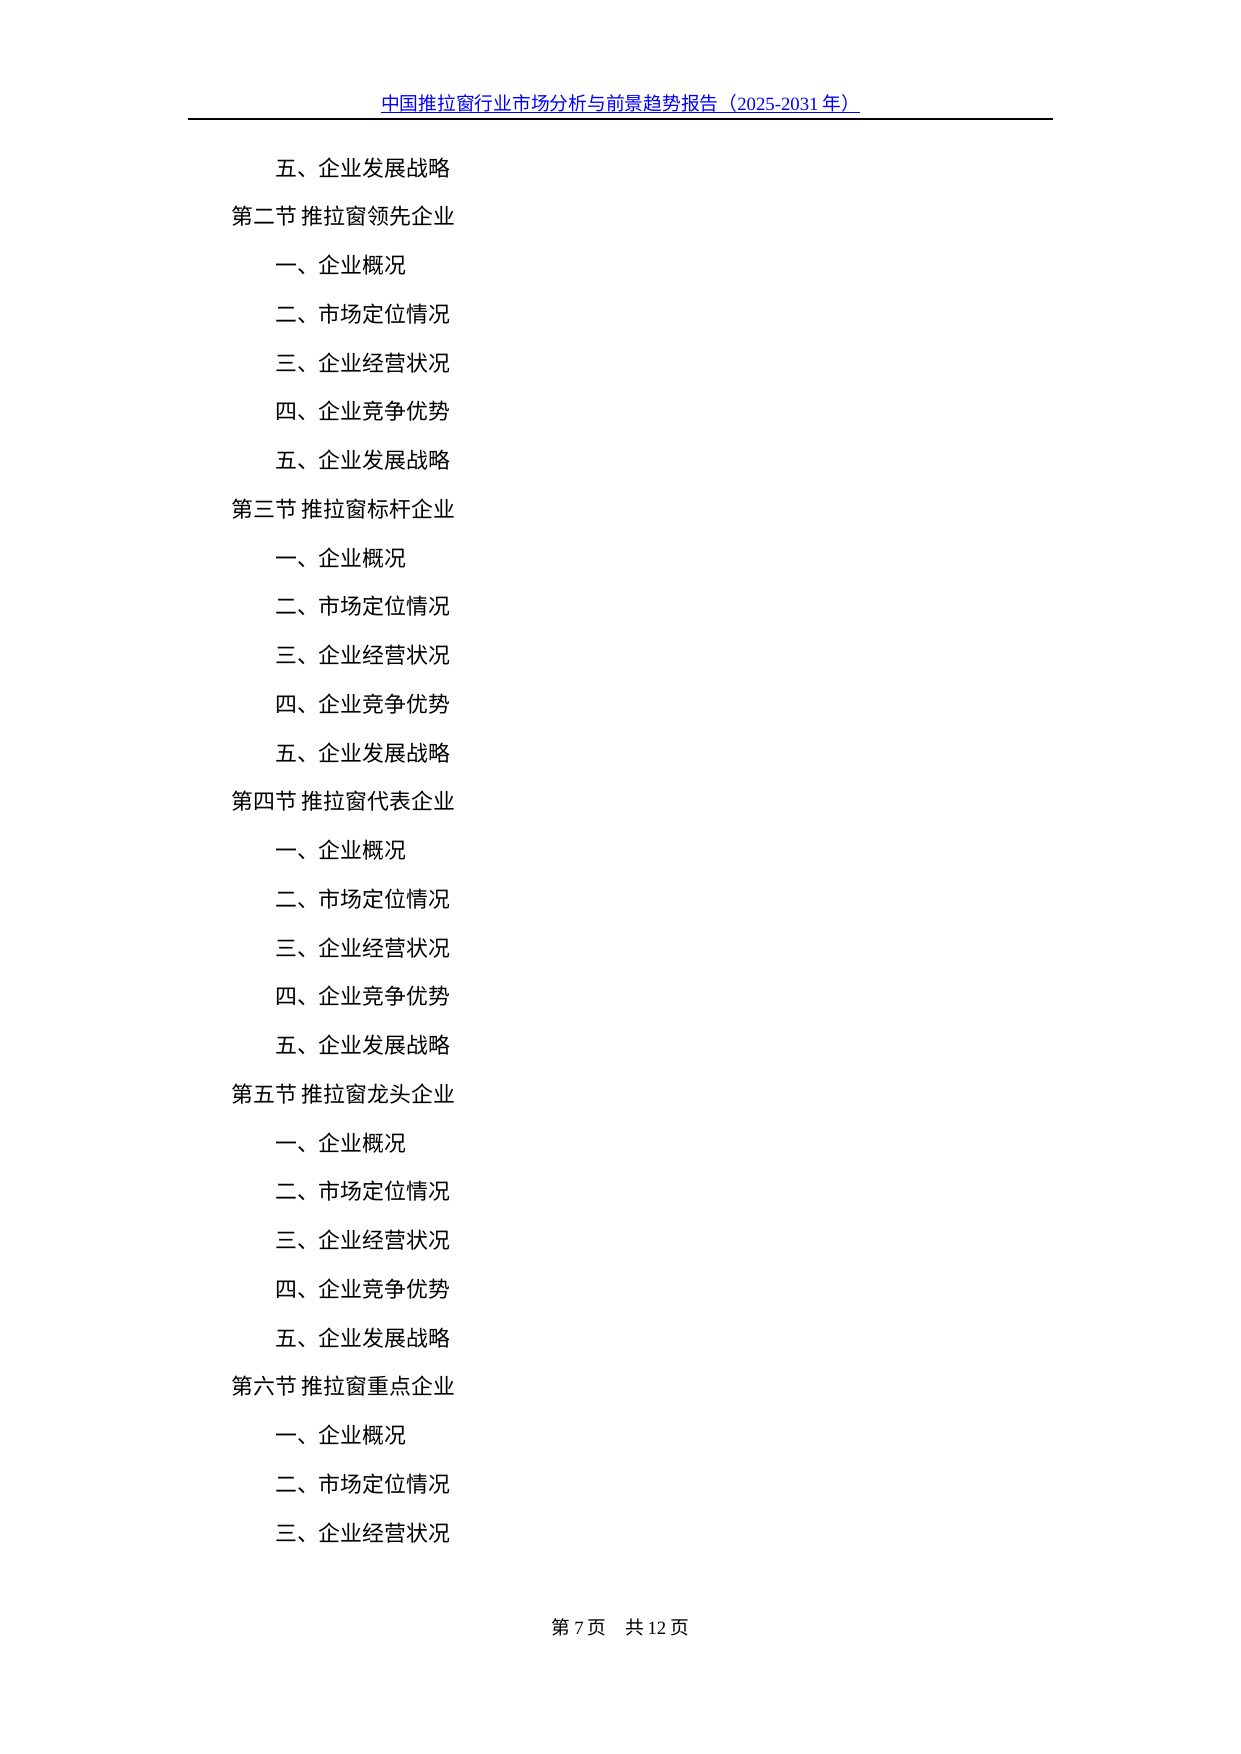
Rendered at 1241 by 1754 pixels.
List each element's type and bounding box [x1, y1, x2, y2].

text [187, 150, 1053, 1548]
